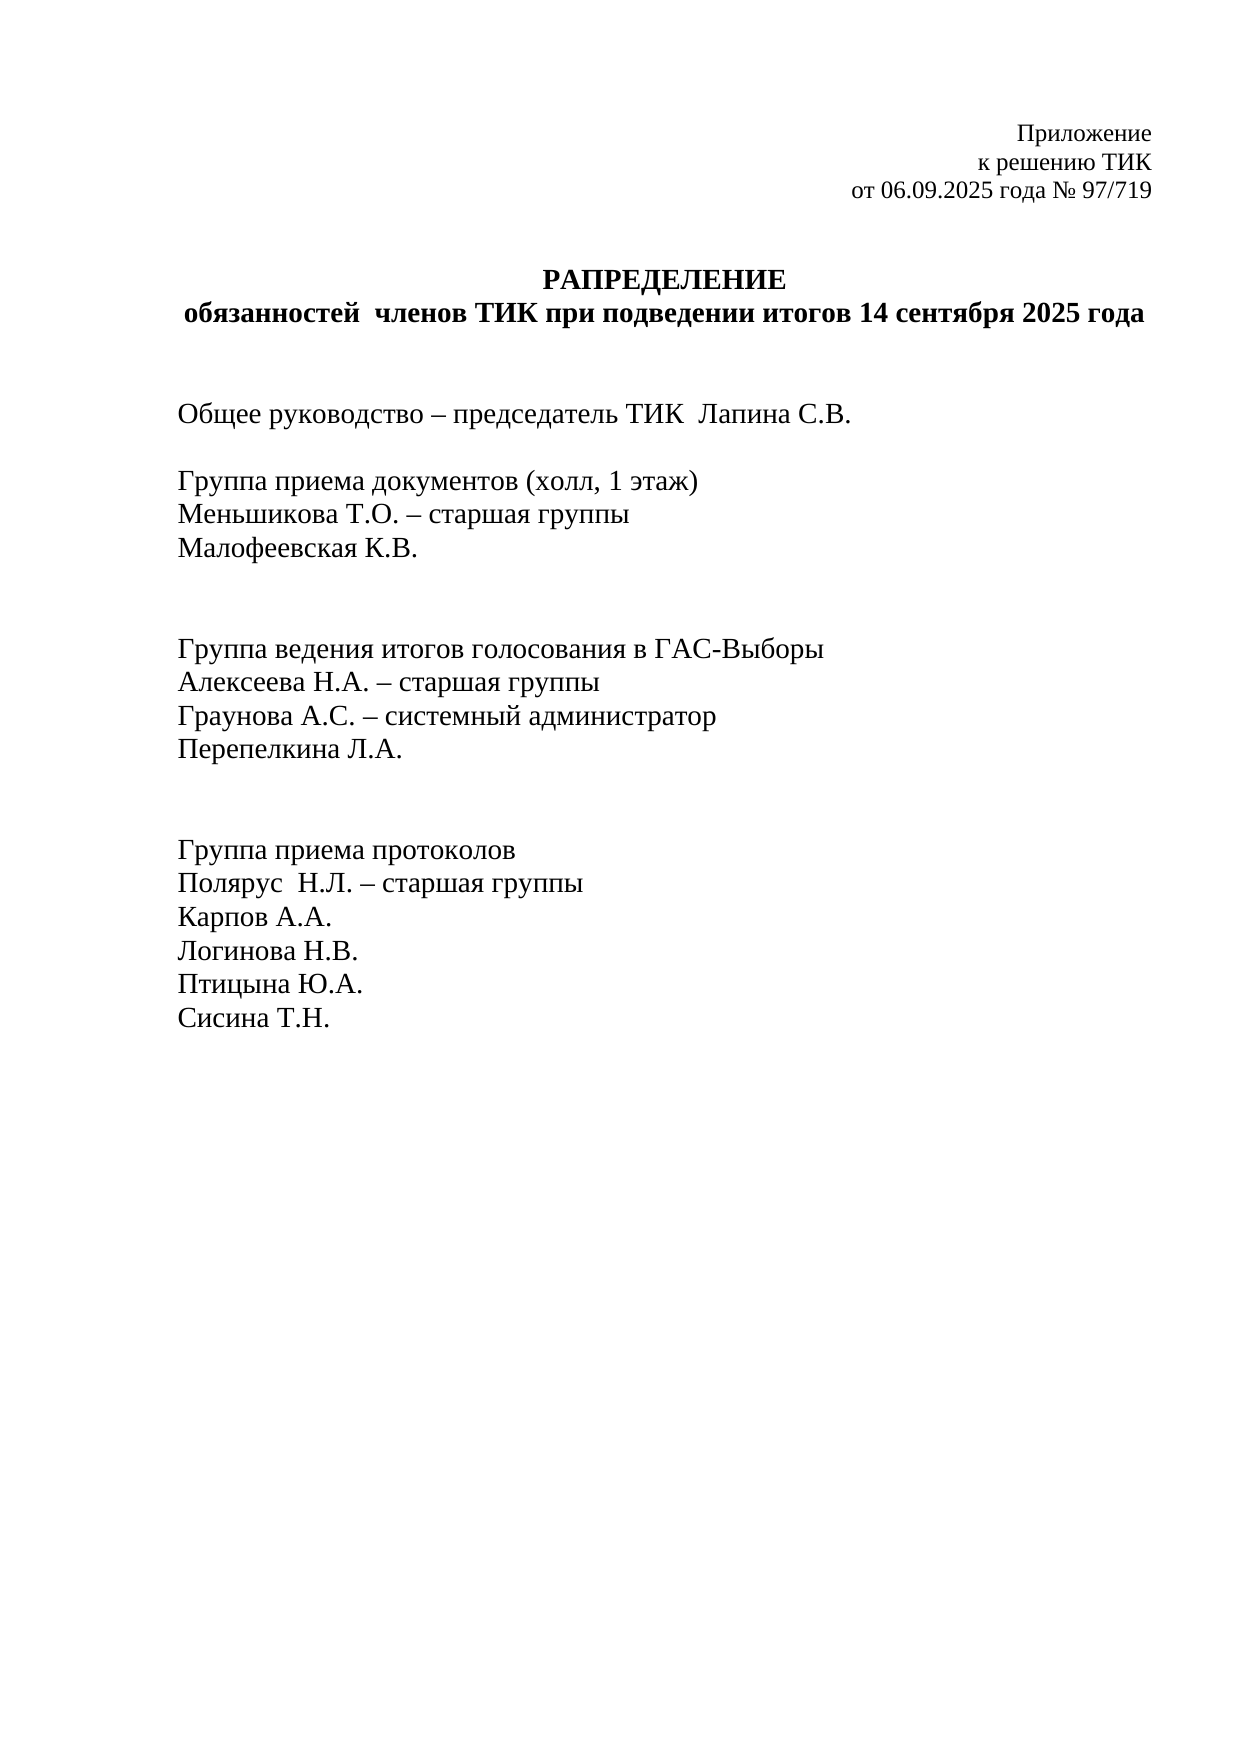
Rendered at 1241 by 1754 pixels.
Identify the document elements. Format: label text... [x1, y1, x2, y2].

text Полярус Н.Л. – старшая группы [177, 866, 1152, 899]
text Карпов А.А. [177, 899, 1152, 933]
text Птицына Ю.А. [177, 966, 1152, 1000]
text к решению ТИК [177, 147, 1152, 176]
text Общее руководство – председатель ТИК Лапина С.В. [177, 396, 1152, 429]
text Перепелкина Л.А. [177, 731, 1152, 765]
text РАПРЕДЕЛЕНИЕ [177, 262, 1152, 295]
text Группа ведения итогов голосования в ГАС-Выборы [177, 631, 1152, 664]
text Приложение [177, 118, 1152, 147]
text Группа приема протоколов [177, 832, 1152, 866]
text Алексеева Н.А. – старшая группы [177, 664, 1152, 698]
text от 06.09.2025 года № 97/719 [177, 176, 1152, 204]
text Меньшикова Т.О. – старшая группы [177, 497, 1152, 530]
text Граунова А.С. – системный администратор [177, 698, 1152, 731]
text Малофеевская К.В. [177, 530, 1152, 564]
text Логинова Н.В. [177, 933, 1152, 966]
text обязанностей членов ТИК при подведении итогов 14 сентября 2025 года [177, 295, 1152, 329]
text Сисина Т.Н. [177, 1000, 1152, 1033]
text Группа приема документов (холл, 1 этаж) [177, 463, 1152, 497]
